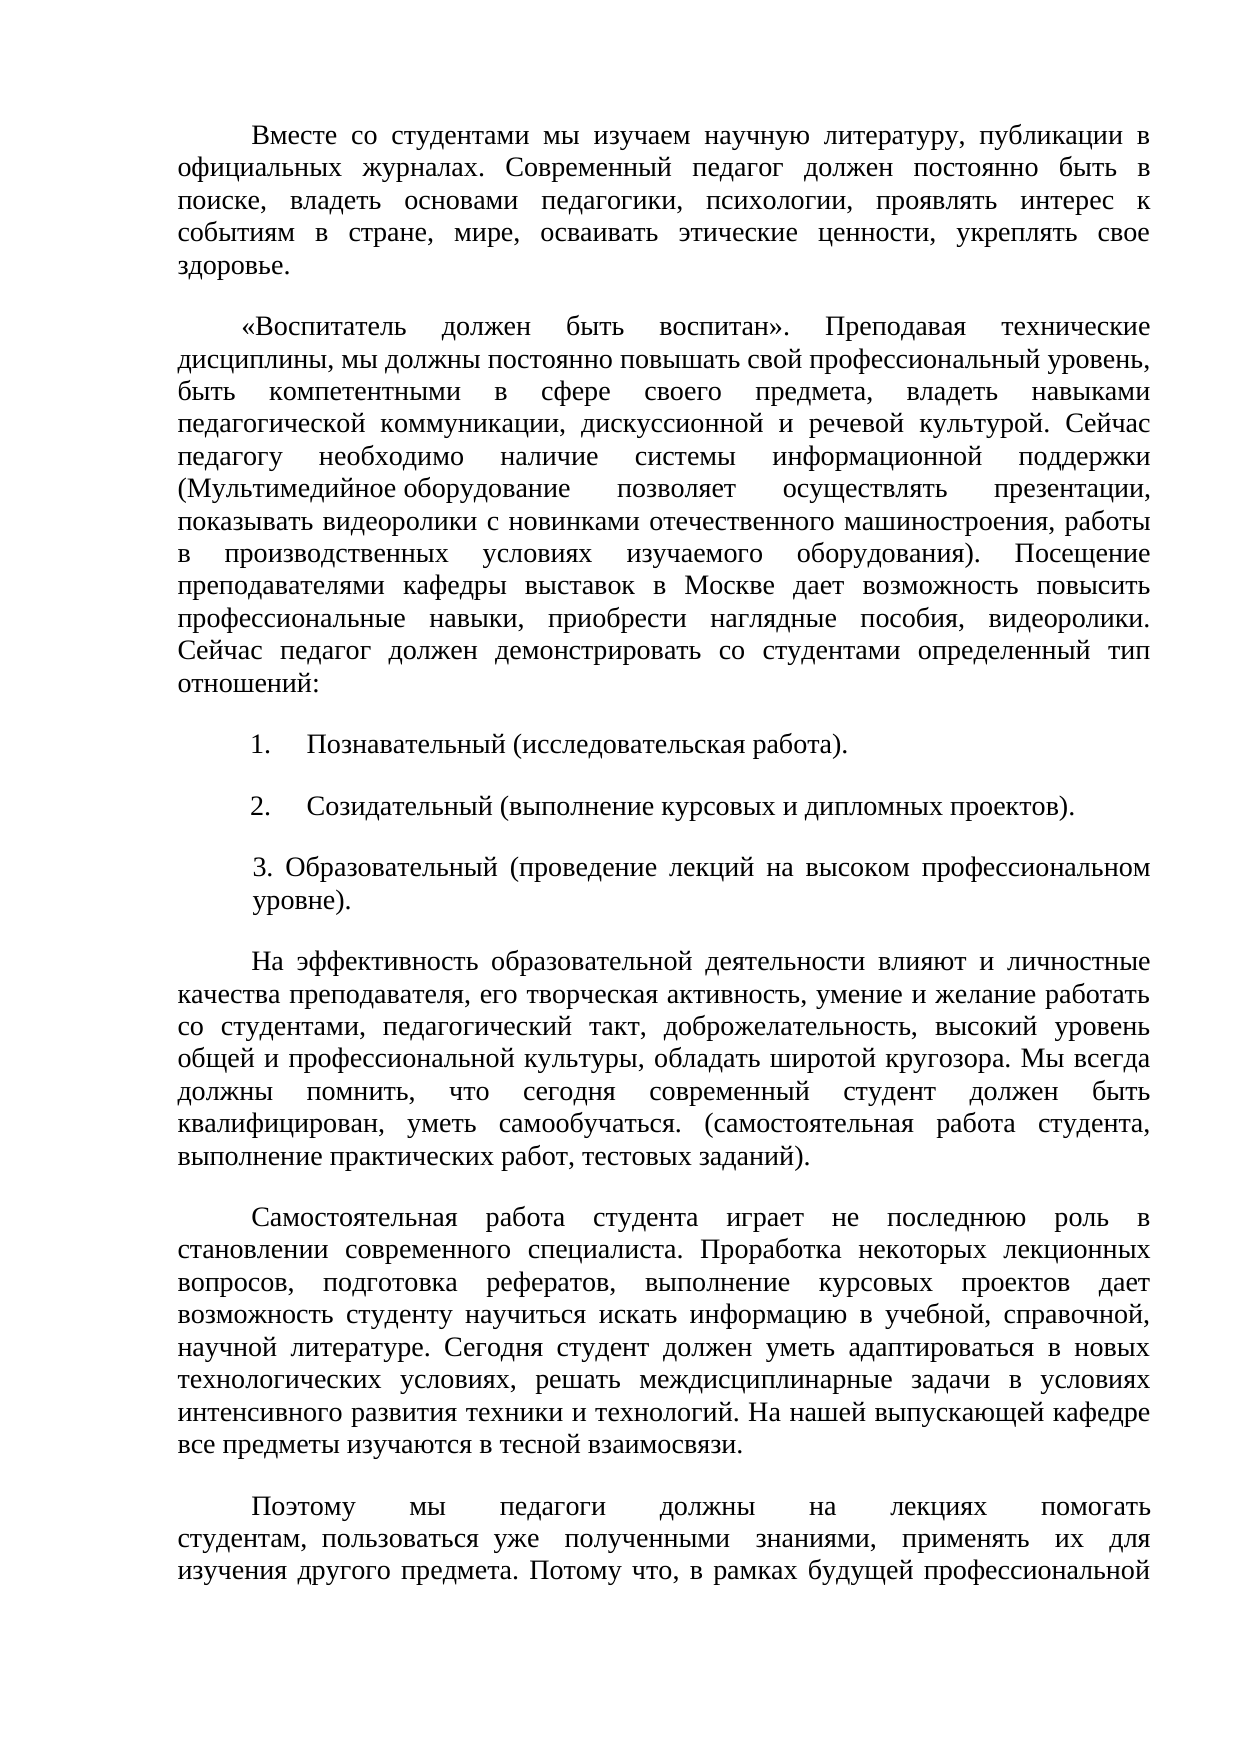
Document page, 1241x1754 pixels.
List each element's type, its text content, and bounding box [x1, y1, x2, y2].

text На эффективность образовательной деятельности влияют и личностные качества преподавателя, его творческая активность, умение и желание работать со студентами, педагогический такт, доброжелательность, высокий уровень общей и профессиональной культуры, обладать широтой кругозора. Мы всегда должны помнить, что сегодня современный студент должен быть квалифицирован, уметь самообучаться. (самостоятельная работа студента, выполнение практических работ, тестовых заданий). [177, 944, 1152, 1171]
text «Воспитатель должен быть воспитан». Преподавая технические дисциплины, мы должны постоянно повышать свой профессиональный уровень, быть компетентными в сфере своего предмета, владеть навыками педагогической коммуникации, дискуссионной и речевой культурой. Сейчас педагогу необходимо наличие системы информационной поддержки (Мультимедийное оборудование позволяет осуществлять презентации, показывать видеоролики с новинками отечественного машиностроения, работы в производственных условиях изучаемого оборудования). Посещение преподавателями кафедры выставок в Москве дает возможность повысить профессиональные навыки, приобрести наглядные пособия, видеоролики. Сейчас педагог должен демонстрировать со студентами определенный тип отношений: [177, 309, 1152, 698]
text Самостоятельная работа студента играет не последнюю роль в становлении современного специалиста. Проработка некоторых лекционных вопросов, подготовка рефератов, выполнение курсовых проектов дает возможность студенту научиться искать информацию в учебной, справочной, научной литературе. Сегодня студент должен уметь адаптироваться в новых технологических условиях, решать междисциплинарные задачи в условиях интенсивного развития техники и технологий. На нашей выпускающей кафедре все предметы изучаются в тесной взаимосвязи. [177, 1200, 1152, 1459]
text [177, 1488, 1152, 1586]
text 3. Образовательный (проведение лекций на высоком профессиональном уровне). [252, 850, 1152, 915]
text 1. Познавательный (исследовательская работа). [215, 727, 1152, 759]
text 2. Созидательный (выполнение курсовых и дипломных проектов). [215, 789, 1152, 821]
text Вместе со студентами мы изучаем научную литературу, публикации в официальных журналах. Современный педагог должен постоянно быть в поиске, владеть основами педагогики, психологии, проявлять интерес к событиям в стране, мире, осваивать этические ценности, укреплять свое здоровье. [177, 118, 1152, 280]
